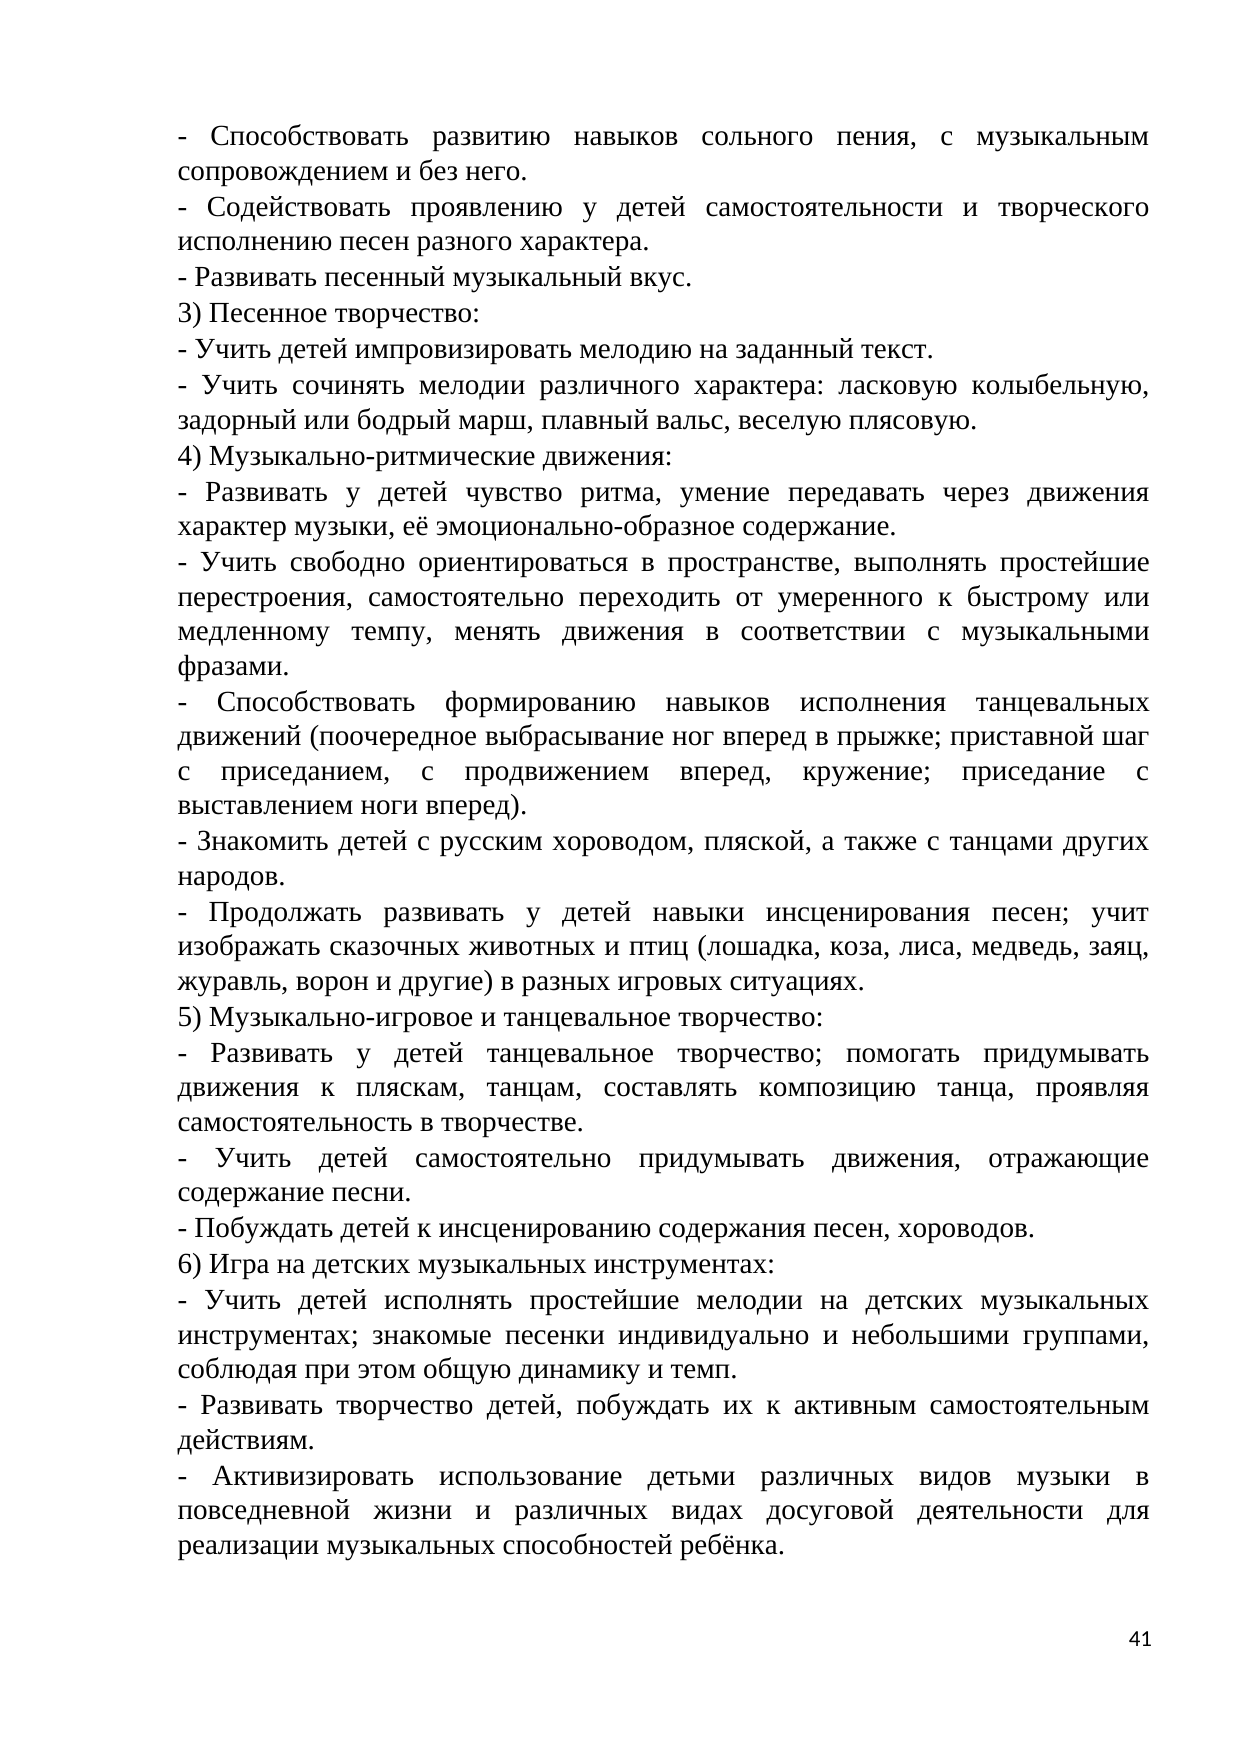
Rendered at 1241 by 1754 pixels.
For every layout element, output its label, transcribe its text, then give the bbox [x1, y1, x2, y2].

text - Учить свободно ориентироваться в пространстве, выполнять простейшие перестроения, самостоятельно переходить от умеренного к быстрому или медленному темпу, менять движения в соответствии с музыкальными фразами. [177, 544, 1150, 681]
text - Побуждать детей к инсценированию содержания песен, хороводов. [177, 1210, 1150, 1244]
text - Развивать у детей чувство ритма, умение передавать через движения характер музыки, её эмоционально-образное содержание. [177, 474, 1150, 542]
text - Способствовать формированию навыков исполнения танцевальных движений (поочередное выбрасывание ног вперед в прыжке; приставной шаг с приседанием, с продвижением вперед, кружение; приседание с выставлением ноги вперед). [177, 684, 1150, 821]
text - Учить детей исполнять простейшие мелодии на детских музыкальных инструментах; знакомые песенки индивидуально и небольшими группами, соблюдая при этом общую динамику и темп. [177, 1282, 1150, 1385]
text - Знакомить детей с русским хороводом, пляской, а также с танцами других народов. [177, 823, 1150, 891]
text - Учить детей импровизировать мелодию на заданный текст. [177, 331, 1150, 365]
text - Развивать творчество детей, побуждать их к активным самостоятельным действиям. [177, 1387, 1150, 1456]
text 5) Музыкально-игровое и танцевальное творчество: [177, 999, 1150, 1032]
text - Активизировать использование детьми различных видов музыки в повседневной жизни и различных видах досуговой деятельности для реализации музыкальных способностей ребёнка. [177, 1458, 1150, 1561]
text - Развивать песенный музыкальный вкус. [177, 259, 1150, 293]
text 3) Песенное творчество: [177, 295, 1150, 329]
text - Содействовать проявлению у детей самостоятельности и творческого исполнению песен разного характера. [177, 189, 1150, 257]
text - Учить детей самостоятельно придумывать движения, отражающие содержание песни. [177, 1140, 1150, 1208]
text 6) Игра на детских музыкальных инструментах: [177, 1246, 1150, 1280]
text - Развивать у детей танцевальное творчество; помогать придумывать движения к пляскам, танцам, составлять композицию танца, проявляя самостоятельность в творчестве. [177, 1035, 1150, 1137]
text - Учить сочинять мелодии различного характера: ласковую колыбельную, задорный или бодрый марш, плавный вальс, веселую плясовую. [177, 367, 1150, 435]
text 4) Музыкально-ритмические движения: [177, 438, 1150, 471]
text - Продолжать развивать у детей навыки инсценирования песен; учит изображать сказочных животных и птиц (лошадка, коза, лиса, медведь, заяц, журавль, ворон и другие) в разных игровых ситуациях. [177, 894, 1150, 996]
text - Способствовать развитию навыков сольного пения, с музыкальным сопровождением и без него. [177, 118, 1150, 186]
